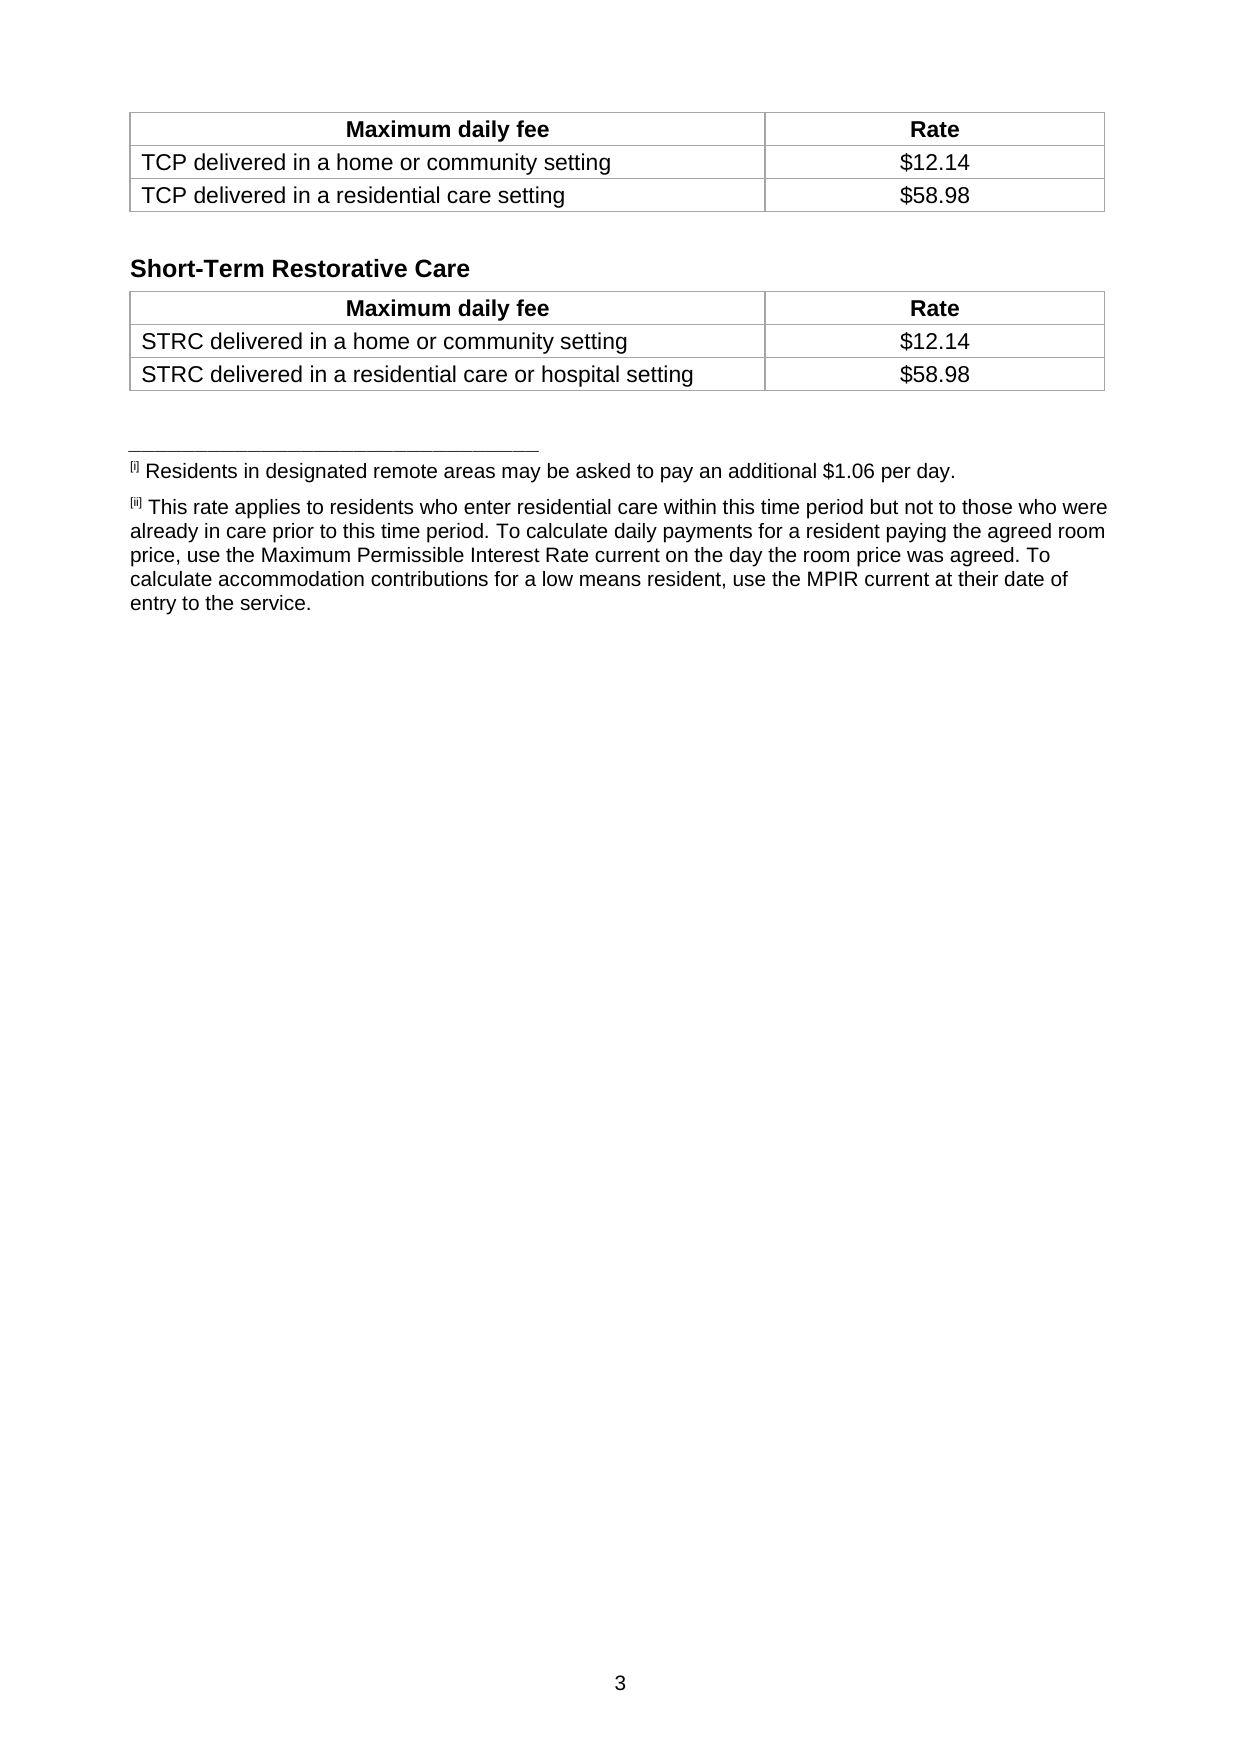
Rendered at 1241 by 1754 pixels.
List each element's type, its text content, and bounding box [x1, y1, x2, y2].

text _______________________________ [130, 428, 1110, 455]
subtitle Short-Term Restorative Care [130, 253, 1110, 282]
table_cell STRC delivered in a residential care or hospital setting [131, 358, 764, 390]
table_cell $12.14 [766, 325, 1104, 357]
table_header Maximum daily fee [131, 292, 764, 324]
table_cell $12.14 [766, 146, 1104, 178]
table_header Rate [766, 292, 1104, 324]
text [i] Residents in designated remote areas may be asked to pay an additional $1.06 per day. [130, 458, 1110, 482]
text [ii] This rate applies to residents who enter residential care within this time period but not to those who were already in care prior to this time period. To calculate daily payments for a resident paying the agreed room price, use the Maximum Permissible Interest Rate current on the day the room price was agreed. To calculate accommodation contributions for a low means resident, use the MPIR current at their date of entry to the service. [130, 495, 1110, 615]
table_header Rate [766, 113, 1104, 145]
table_header Maximum daily fee [131, 113, 764, 145]
table_cell $58.98 [766, 179, 1104, 211]
table_cell $58.98 [766, 358, 1104, 390]
table_cell STRC delivered in a home or community setting [131, 325, 764, 357]
table_cell TCP delivered in a home or community setting [131, 146, 764, 178]
table_cell TCP delivered in a residential care setting [131, 179, 764, 211]
